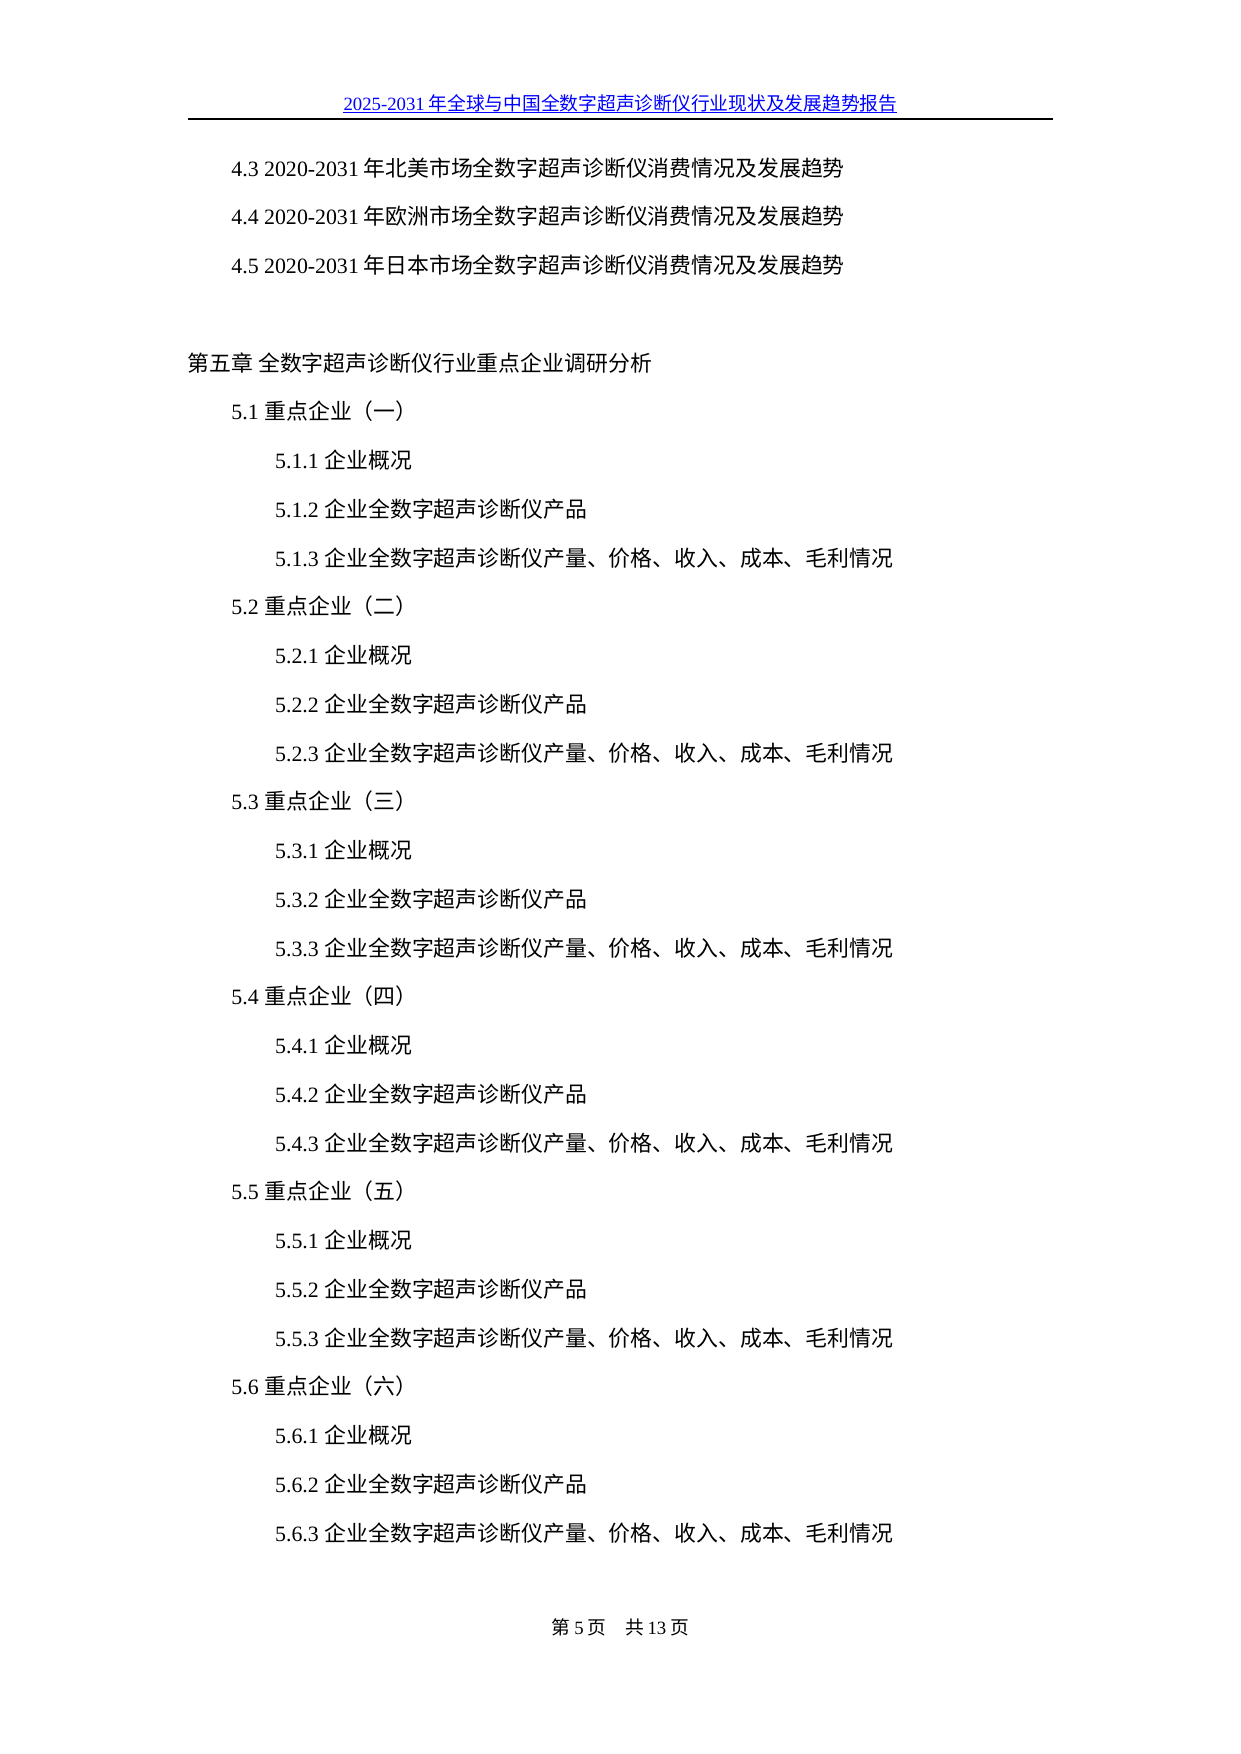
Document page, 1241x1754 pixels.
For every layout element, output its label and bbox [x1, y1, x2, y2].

text [187, 150, 1053, 1548]
